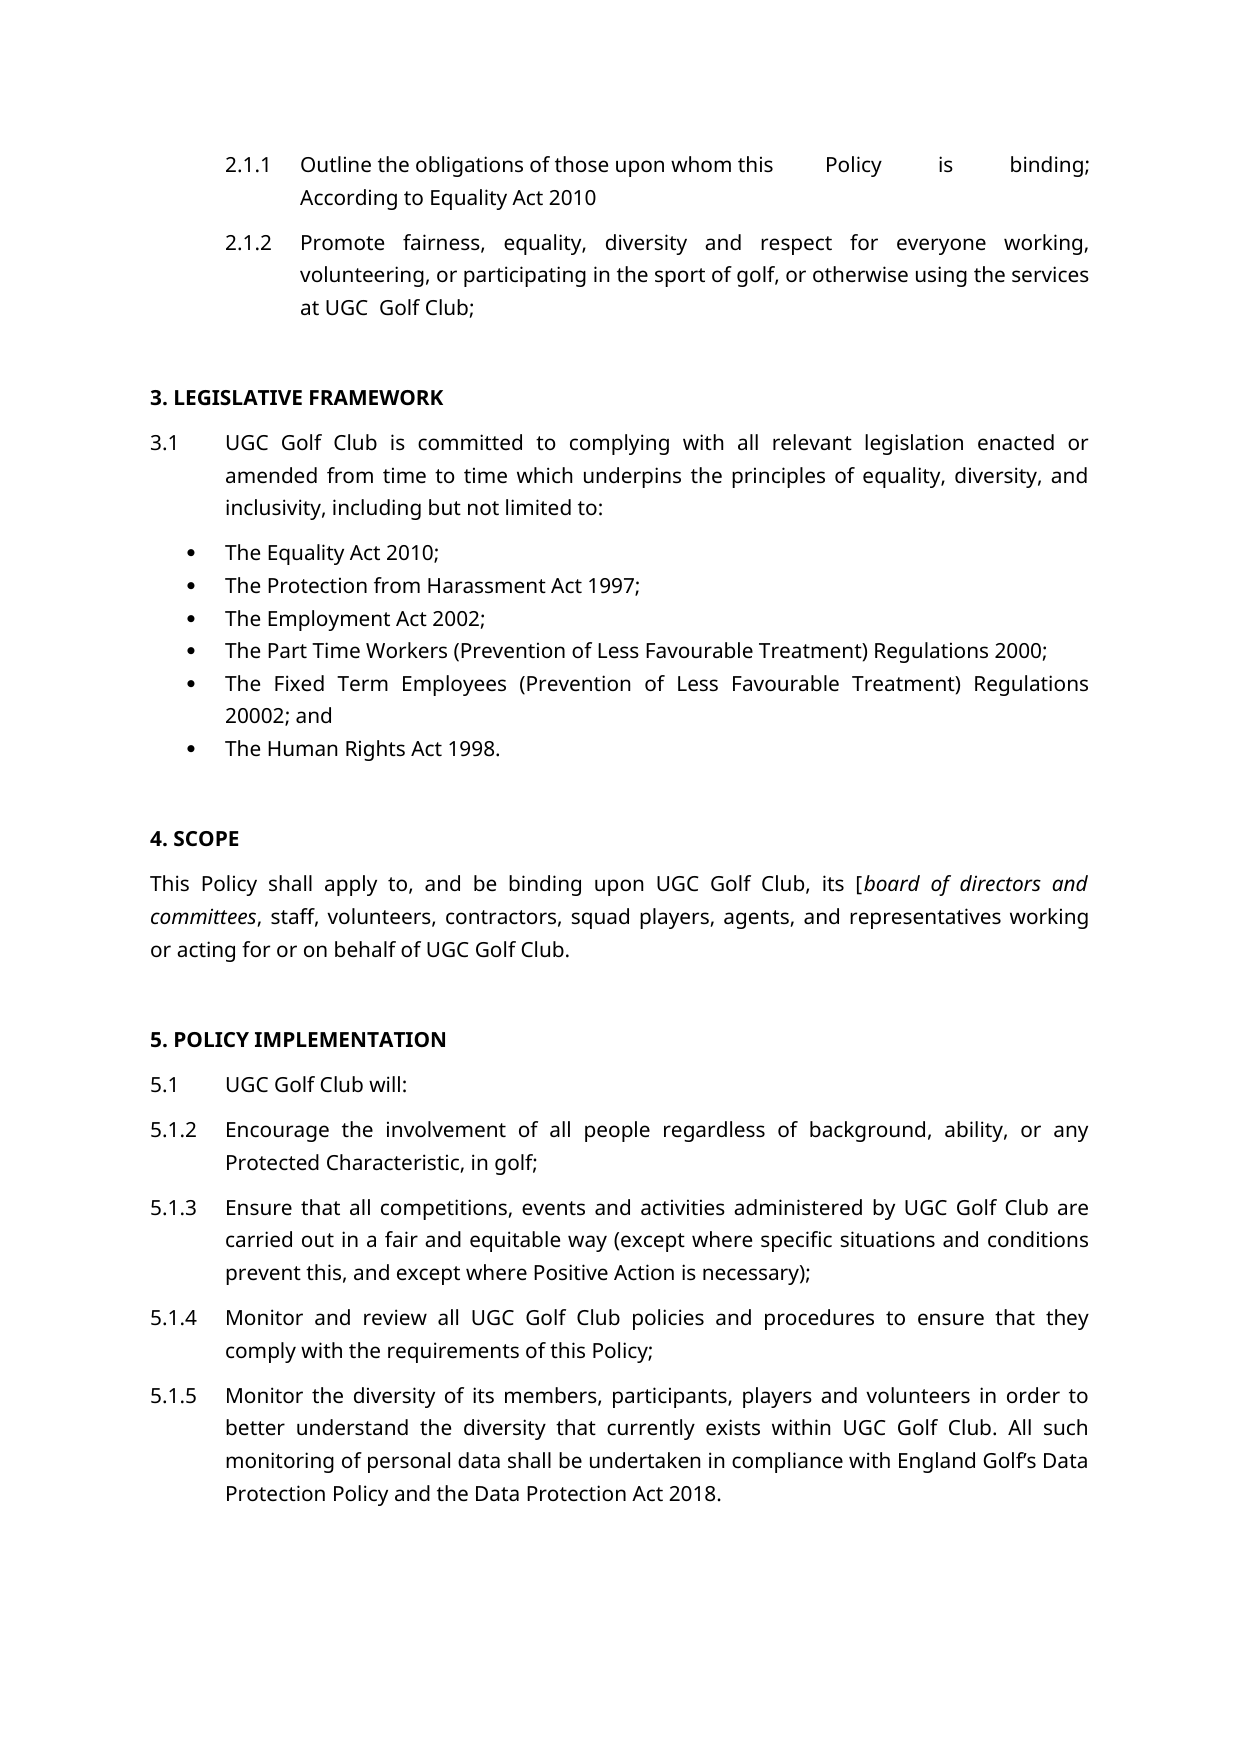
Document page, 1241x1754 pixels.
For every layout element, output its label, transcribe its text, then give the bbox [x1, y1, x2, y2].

text 4. SCOPE [150, 824, 1090, 853]
list The Employment Act 2002; [187, 604, 1090, 632]
list The Protection from Harassment Act 1997; [187, 571, 1090, 599]
text 5. POLICY IMPLEMENTATION [150, 1025, 1090, 1053]
text 3.1 UGC Golf Club is committed to complying with all relevant legislation enacted or amended from time to time which underpins the principles of equality, diversity, and inclusivity, including but not limited to: [150, 428, 1090, 522]
text 5.1.2 Encourage the involvement of all people regardless of background, ability, or any Protected Characteristic, in golf; [150, 1115, 1090, 1176]
text 5.1.4 Monitor and review all UGC Golf Club policies and procedures to ensure that they comply with the requirements of this Policy; [150, 1303, 1090, 1364]
list The Fixed Term Employees (Prevention of Less Favourable Treatment) Regulations 20002; and [187, 669, 1090, 730]
text 2.1.2 Promote fairness, equality, diversity and respect for everyone working, volunteering, or participating in the sport of golf, or otherwise using the services at UGC Golf Club; [225, 228, 1090, 321]
text 5.1 UGC Golf Club will: [150, 1070, 1090, 1098]
text 5.1.3 Ensure that all competitions, events and activities administered by UGC Golf Club are carried out in a fair and equitable way (except where specific situations and conditions prevent this, and except where Positive Action is necessary); [150, 1193, 1090, 1286]
list The Part Time Workers (Prevention of Less Favourable Treatment) Regulations 2000; [187, 636, 1090, 665]
list The Human Rights Act 1998. [187, 734, 1090, 763]
text 5.1.5 Monitor the diversity of its members, participants, players and volunteers in order to better understand the diversity that currently exists within UGC Golf Club. All such monitoring of personal data shall be undertaken in compliance with England Golf’s Data Protection Policy and the Data Protection Act 2018. [150, 1381, 1090, 1507]
text This Policy shall apply to, and be binding upon UGC Golf Club, its [board of directors and committees, staff, volunteers, contractors, squad players, agents, and representatives working or acting for or on behalf of UGC Golf Club. [150, 869, 1090, 963]
list The Equality Act 2010; [187, 538, 1090, 567]
text 3. LEGISLATIVE FRAMEWORK [150, 383, 1090, 412]
text 2.1.1 Outline the obligations of those upon whom this Policy is binding; According to Equality Act 2010 [225, 150, 1090, 211]
